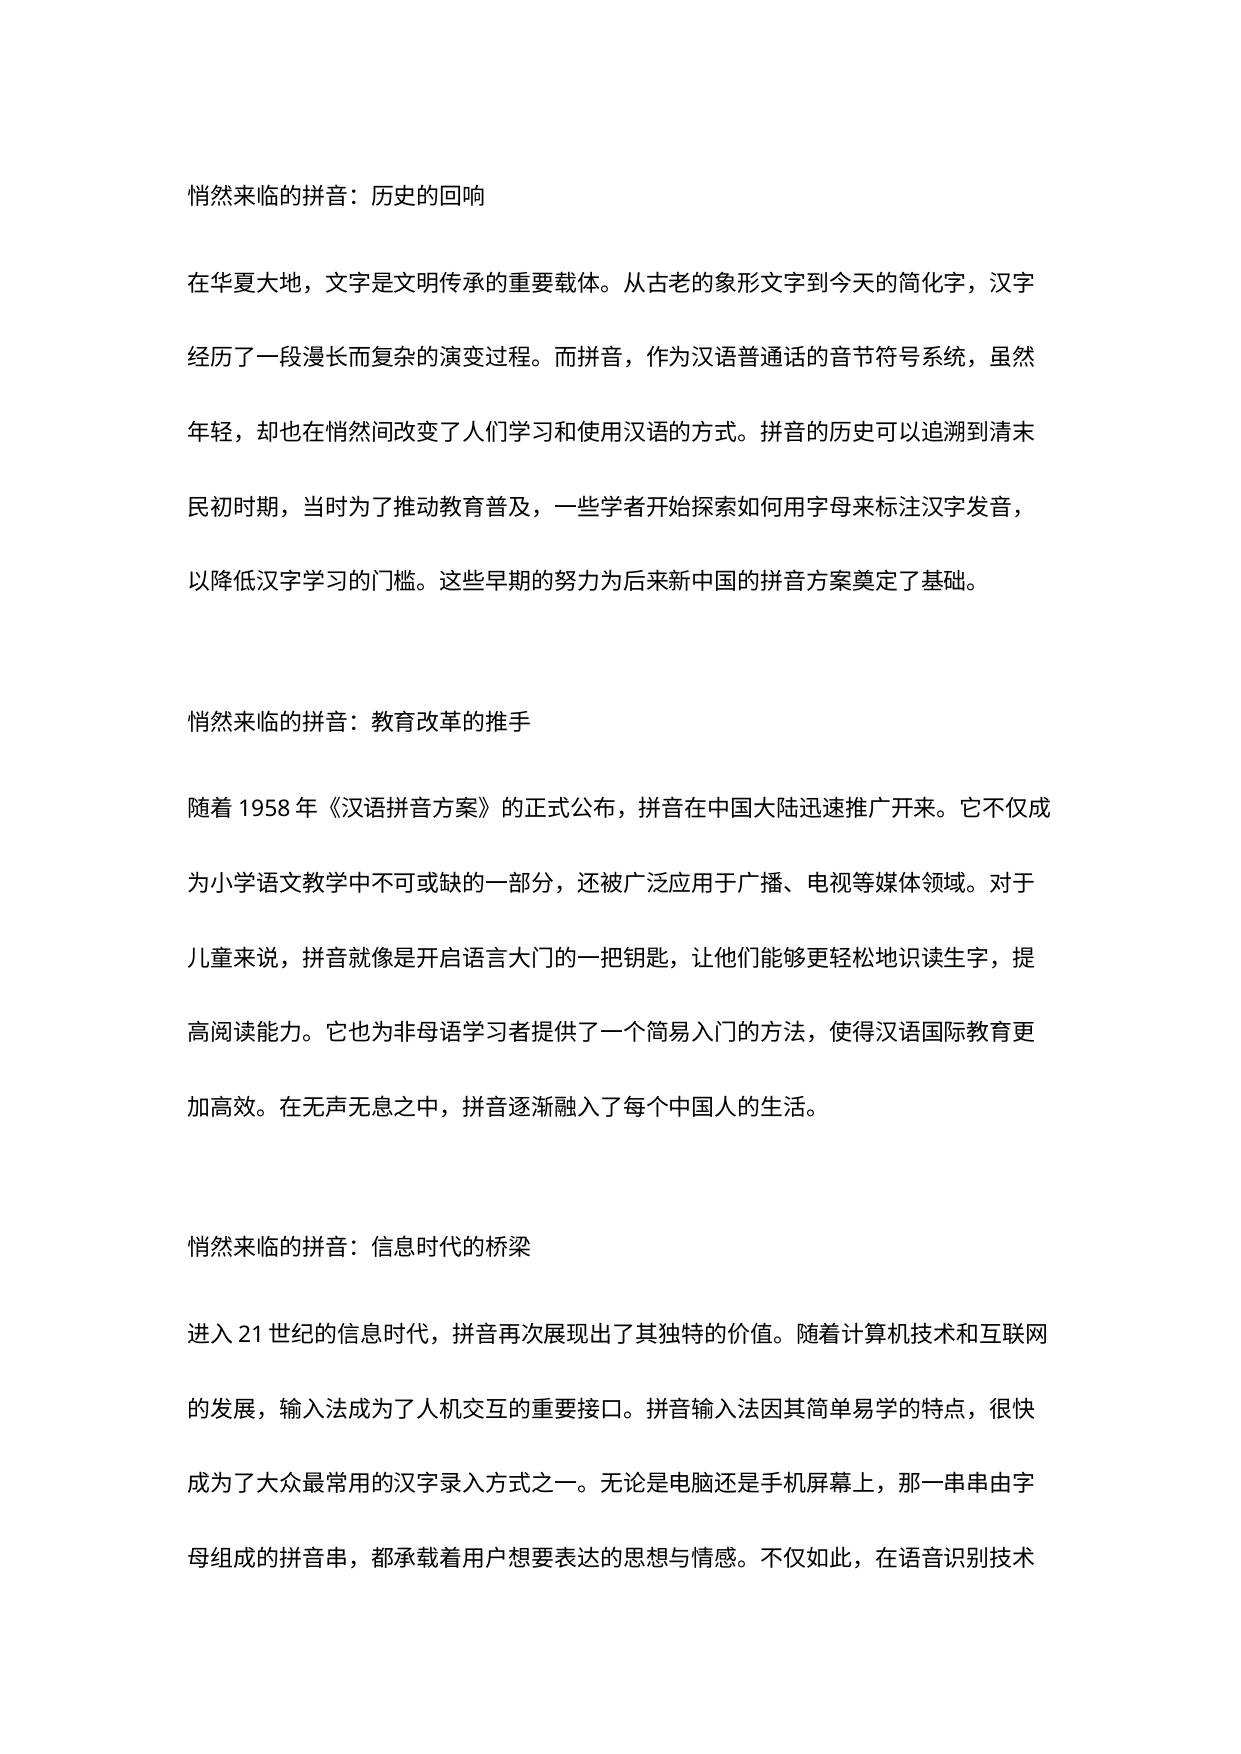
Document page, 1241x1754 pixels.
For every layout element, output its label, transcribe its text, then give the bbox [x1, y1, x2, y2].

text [187, 1300, 1053, 1589]
text 在华夏大地，文字是文明传承的重要载体。从古老的象形文字到今天的简化字，汉字经历了一段漫长而复杂的演变过程。而拼音，作为汉语普通话的音节符号系统，虽然年轻，却也在悄然间改变了人们学习和使用汉语的方式。拼音的历史可以追溯到清末民初时期，当时为了推动教育普及，一些学者开始探索如何用字母来标注汉字发音，以降低汉字学习的门槛。这些早期的努力为后来新中国的拼音方案奠定了基础。 [187, 248, 1053, 612]
text 悄然来临的拼音：信息时代的桥梁 [187, 1213, 1053, 1278]
text 悄然来临的拼音：教育改革的推手 [187, 688, 1053, 753]
text 悄然来临的拼音：历史的回响 [187, 162, 1053, 227]
text 随着1958年《汉语拼音方案》的正式公布，拼音在中国大陆迅速推广开来。它不仅成为小学语文教学中不可或缺的一部分，还被广泛应用于广播、电视等媒体领域。对于儿童来说，拼音就像是开启语言大门的一把钥匙，让他们能够更轻松地识读生字，提高阅读能力。它也为非母语学习者提供了一个简易入门的方法，使得汉语国际教育更加高效。在无声无息之中，拼音逐渐融入了每个中国人的生活。 [187, 774, 1053, 1138]
